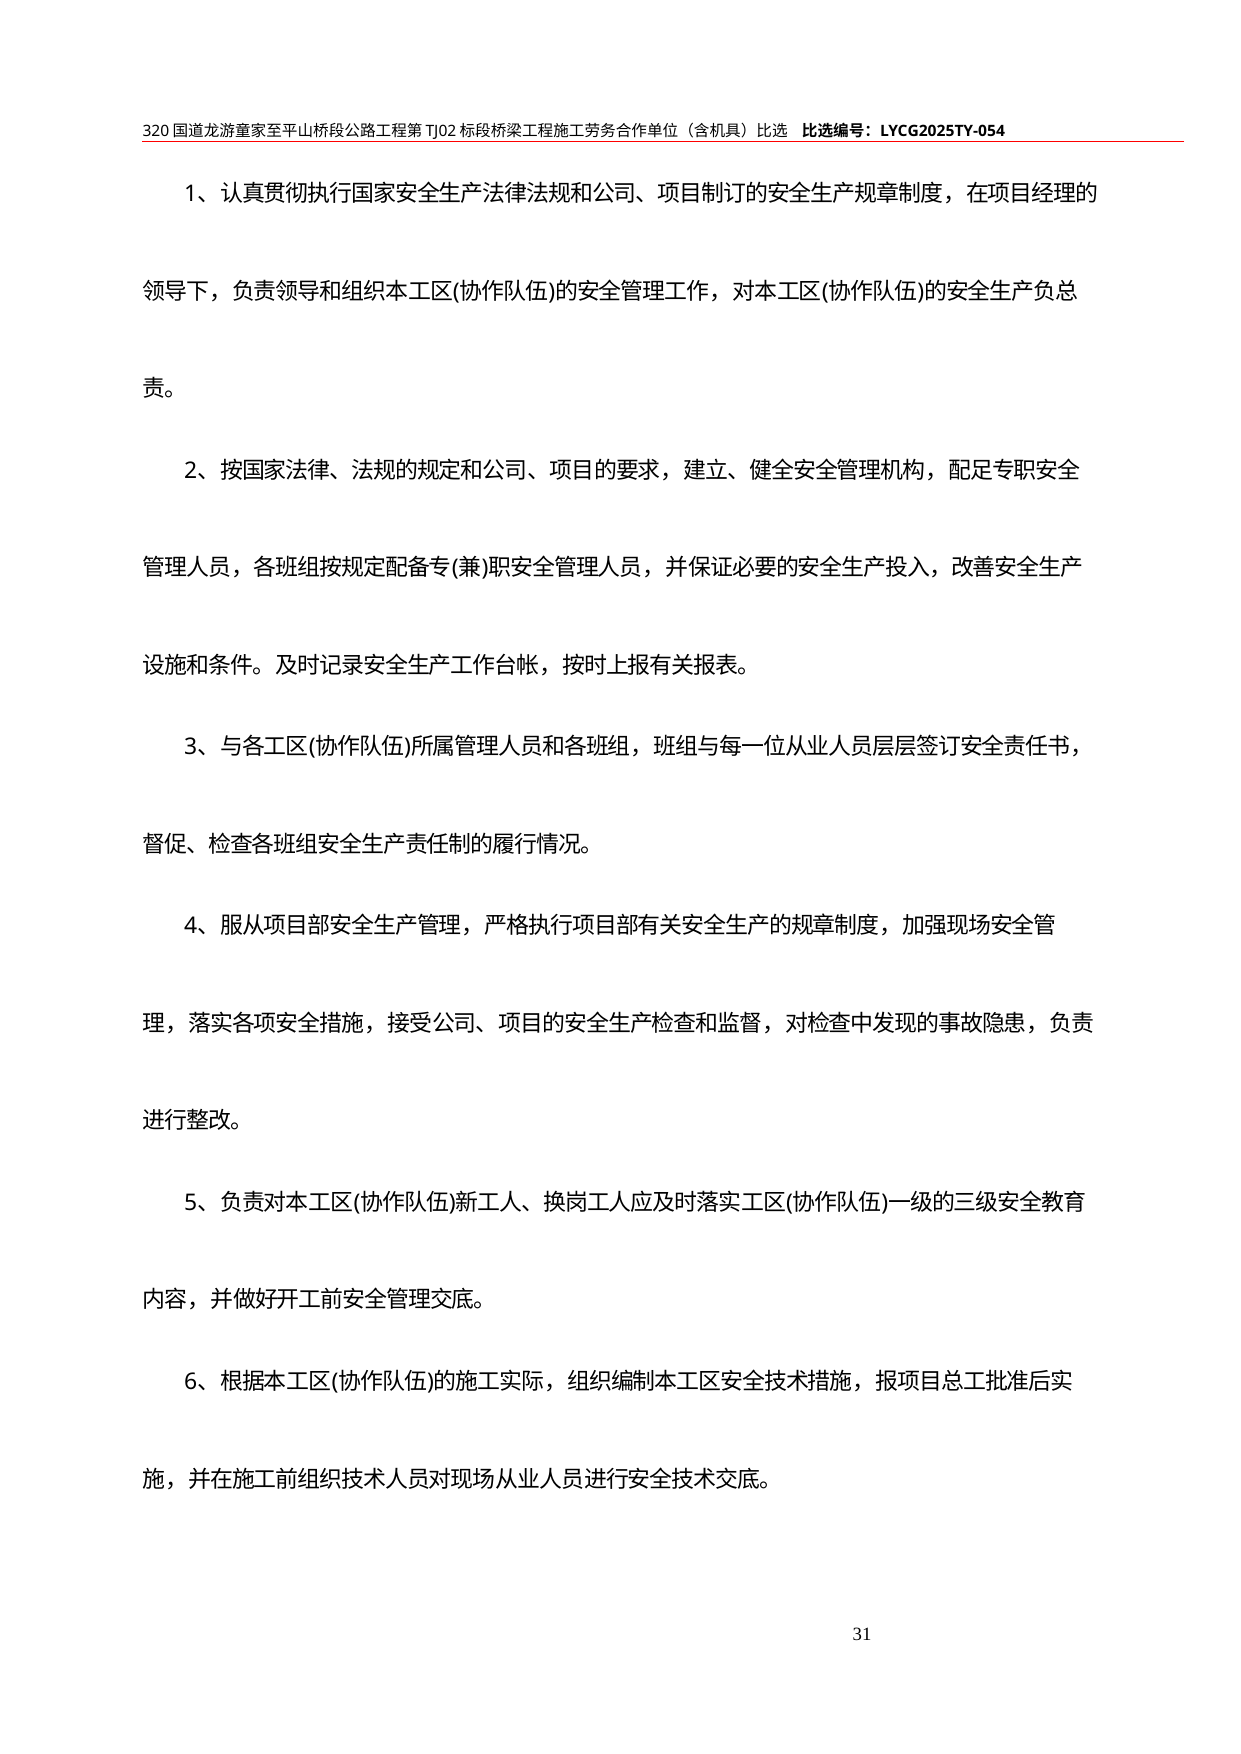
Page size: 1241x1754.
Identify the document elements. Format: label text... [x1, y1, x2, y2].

text 3、与各工区(协作队伍)所属管理人员和各班组，班组与每一位从业人员层层签订安全责任书，督促、检查各班组安全生产责任制的履行情况。 [142, 712, 1100, 875]
text 5、负责对本工区(协作队伍)新工人、换岗工人应及时落实工区(协作队伍)一级的三级安全教育内容，并做好开工前安全管理交底。 [142, 1168, 1100, 1331]
text 2、按国家法律、法规的规定和公司、项目的要求，建立、健全安全管理机构，配足专职安全管理人员，各班组按规定配备专(兼)职安全管理人员，并保证必要的安全生产投入，改善安全生产设施和条件。及时记录安全生产工作台帐，按时上报有关报表。 [142, 436, 1100, 696]
text 4、服从项目部安全生产管理，严格执行项目部有关安全生产的规章制度，加强现场安全管理，落实各项安全措施，接受公司、项目的安全生产检查和监督，对检查中发现的事故隐患，负责进行整改。 [142, 891, 1100, 1151]
text 6、根据本工区(协作队伍)的施工实际，组织编制本工区安全技术措施，报项目总工批准后实施，并在施工前组织技术人员对现场从业人员进行安全技术交底。 [142, 1347, 1100, 1509]
text 1、认真贯彻执行国家安全生产法律法规和公司、项目制订的安全生产规章制度，在项目经理的领导下，负责领导和组织本工区(协作队伍)的安全管理工作，对本工区(协作队伍)的安全生产负总责。 [142, 159, 1100, 419]
